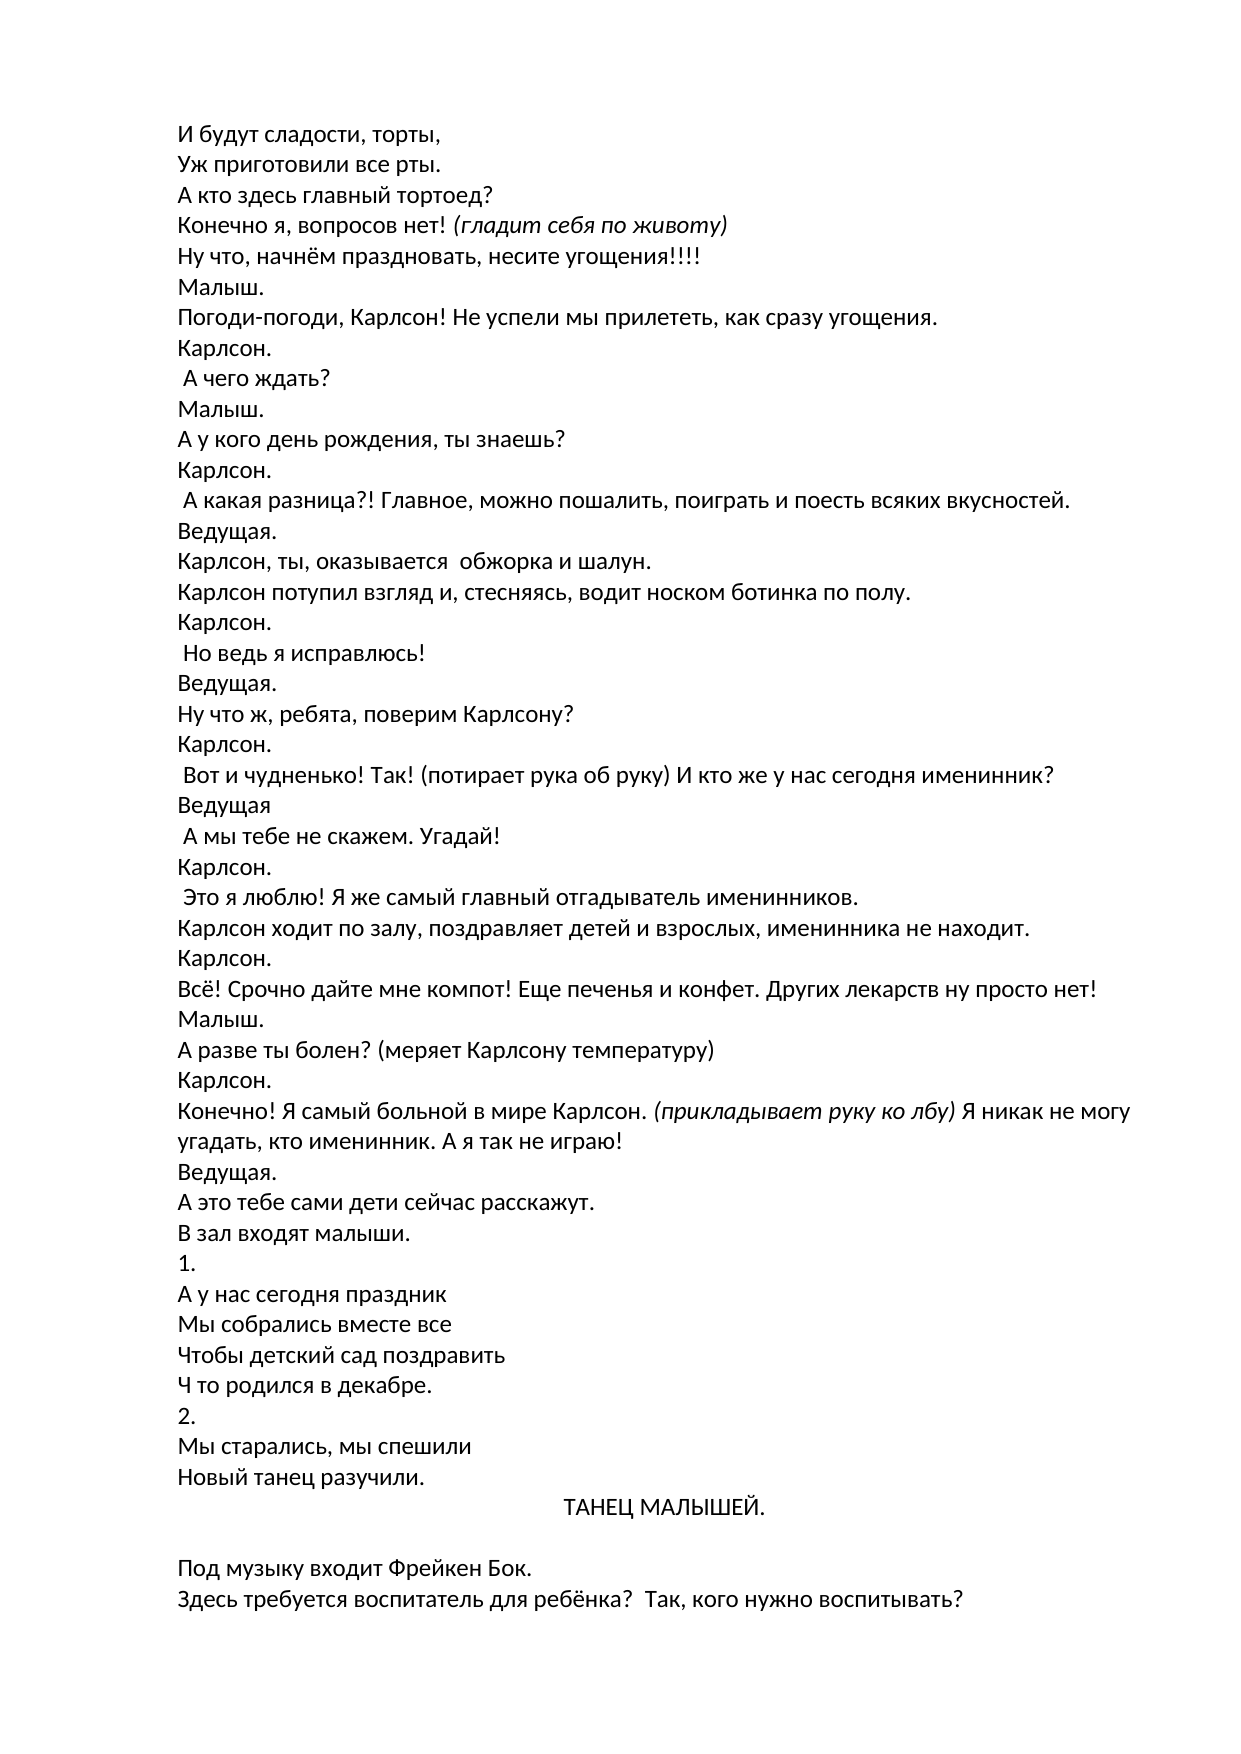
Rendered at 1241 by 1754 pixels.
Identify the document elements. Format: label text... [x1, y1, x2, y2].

text Новый танец разучили. [177, 1461, 1152, 1492]
text А разве ты болен? (меряет Карлсону температуру) Карлсон. [177, 1034, 1152, 1095]
text А у нас сегодня праздник [177, 1278, 1152, 1308]
text Карлсон ходит по залу, поздравляет детей и взрослых, именинника не находит. [177, 912, 1152, 942]
text Ведущая. [177, 1156, 1152, 1186]
text 1. [177, 1247, 1152, 1278]
text Карлсон. [177, 942, 1152, 973]
text Малыш. [177, 271, 1152, 301]
text Под музыку входит Фрейкен Бок. [177, 1553, 1152, 1583]
text Мы старались, мы спешили [177, 1431, 1152, 1461]
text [177, 118, 1152, 240]
text Чтобы детский сад поздравить [177, 1339, 1152, 1369]
text 2. [177, 1400, 1152, 1431]
text Конечно! Я самый больной в мире Карлсон. (прикладывает руку ко лбу) Я никак не могу угадать, кто именинник. А я так не играю! [177, 1095, 1152, 1156]
text Это я люблю! Я же самый главный отгадыватель именинников. [177, 881, 1152, 912]
text Ч то родился в декабре. [177, 1369, 1152, 1400]
text А это тебе сами дети сейчас расскажут. [177, 1186, 1152, 1217]
text А какая разница?! Главное, можно пошалить, поиграть и поесть всяких вкусностей. [177, 484, 1152, 515]
text Мы собрались вместе все [177, 1308, 1152, 1339]
text В зал входят малыши. [177, 1217, 1152, 1247]
text Здесь требуется воспитатель для ребёнка? Так, кого нужно воспитывать? [177, 1583, 1152, 1614]
text Но ведь я исправлюсь! Ведущая. [177, 637, 1152, 698]
text Карлсон, ты, оказывается обжорка и шалун. Карлсон потупил взгляд и, стесняясь, водит носком ботинка по полу. Карлсон. [177, 545, 1152, 637]
text А чего ждать? Малыш. [177, 362, 1152, 423]
text Ну что ж, ребята, поверим Карлсону? Карлсон. [177, 698, 1152, 759]
text ТАНЕЦ МАЛЫШЕЙ. [177, 1492, 1152, 1522]
text Всё! Срочно дайте мне компот! Еще печенья и конфет. Других лекарств ну просто нет! Малыш. [177, 973, 1152, 1034]
text Погоди-погоди, Карлсон! Не успели мы прилететь, как сразу угощения. [177, 301, 1152, 332]
text А у кого день рождения, ты знаешь? Карлсон. [177, 423, 1152, 484]
text Вот и чудненько! Так! (потирает рука об руку) И кто же у нас сегодня именинник? Ведущая [177, 759, 1152, 820]
text Ведущая. [177, 515, 1152, 545]
text А мы тебе не скажем. Угадай! Карлсон. [177, 820, 1152, 881]
text Карлсон. [177, 332, 1152, 362]
text Ну что, начнём праздновать, несите угощения!!!! [177, 240, 1152, 271]
